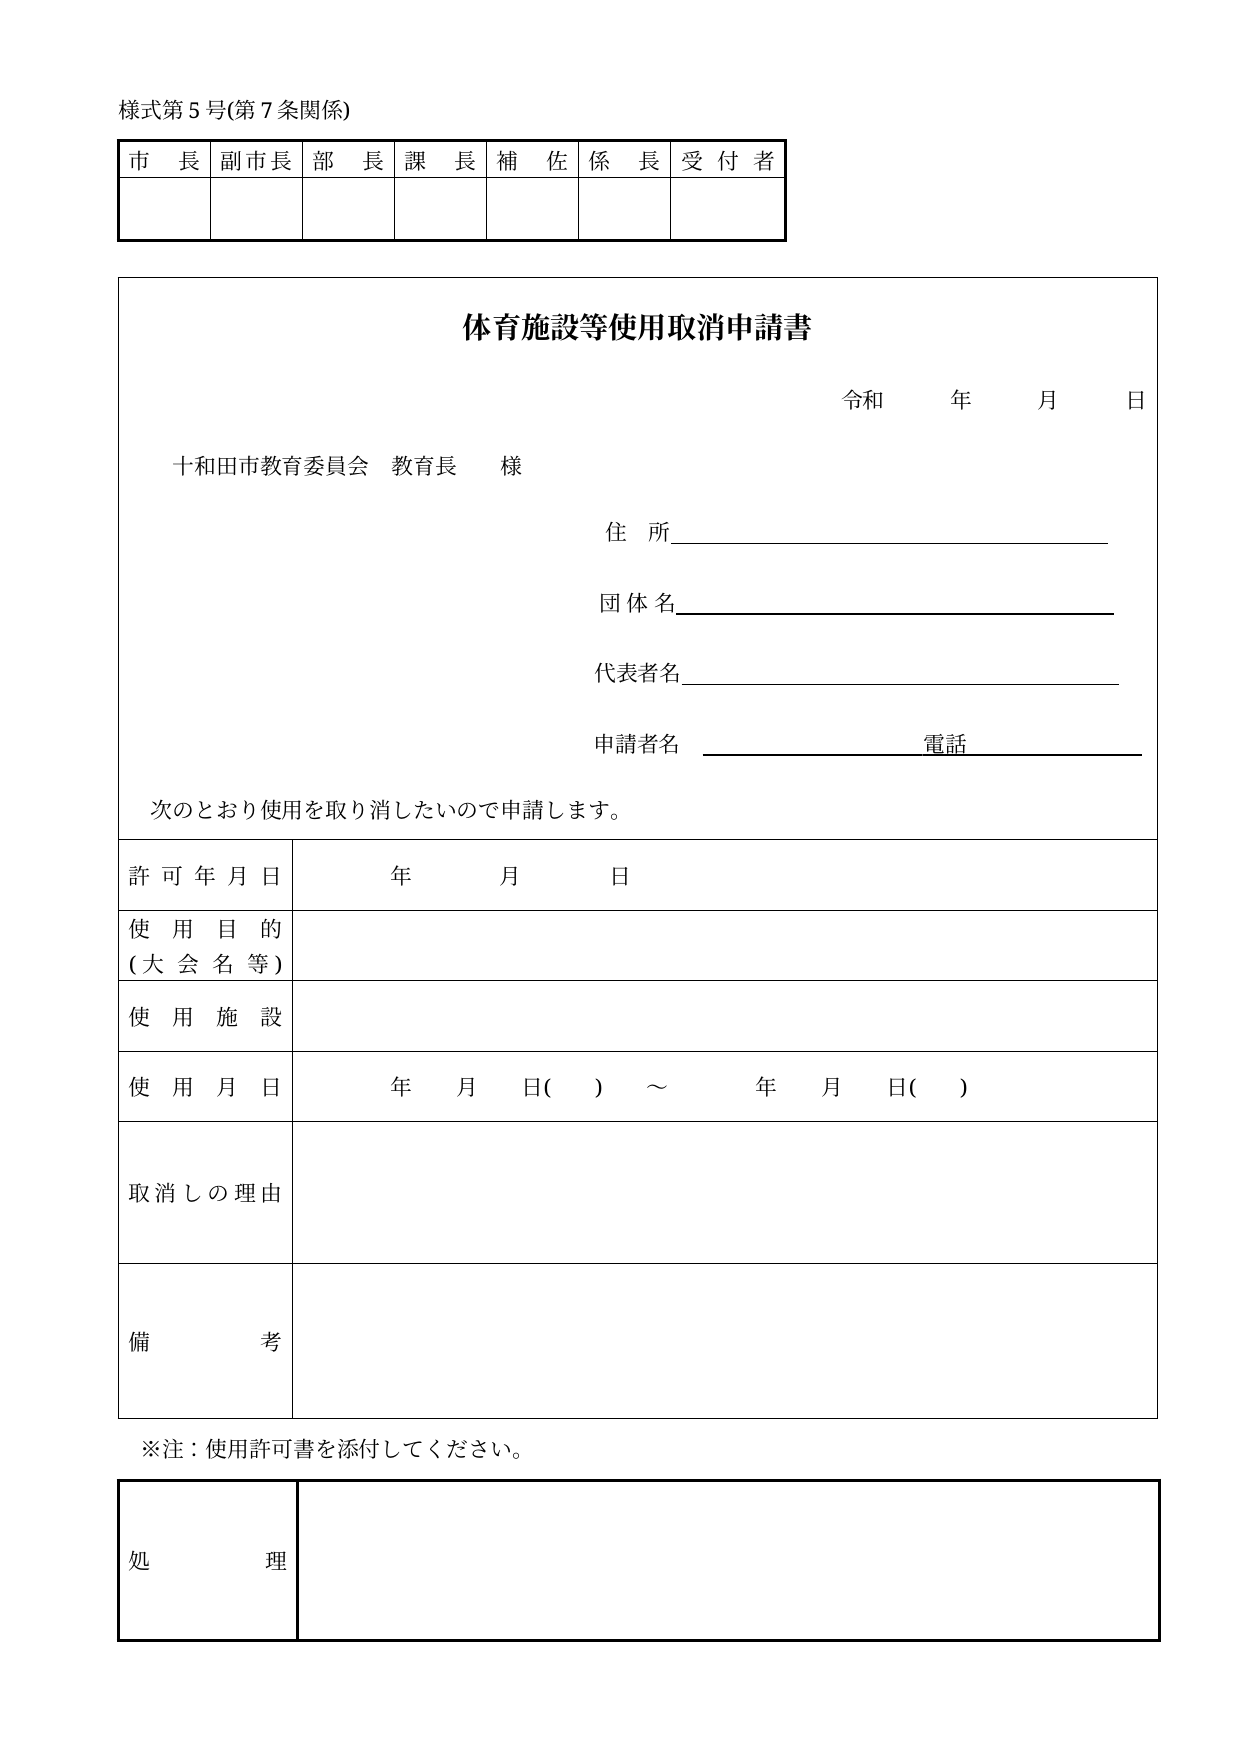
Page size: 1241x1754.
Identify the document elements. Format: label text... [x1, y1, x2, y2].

text ※注：使用許可書を添付してください。 [118, 1431, 1165, 1466]
table_cell [487, 178, 578, 239]
table_cell [293, 911, 1157, 980]
table_header 体育施設等使用取消申請書 令和 年 月 日 十和田市教育委員会 教育長 様 住所 団体名 代表者名 申請者名 電話 次のとおり使用を取り消したいので申請します。 [119, 278, 1157, 839]
table_header 処理 [120, 1482, 296, 1639]
table_header 課長 [395, 142, 486, 177]
table_cell 使用施設 [119, 981, 292, 1051]
table_cell 取消しの理由 [119, 1122, 292, 1263]
table_cell [303, 178, 394, 239]
table_cell [211, 178, 302, 239]
table_cell [395, 178, 486, 239]
table_cell 許可年月日 [119, 840, 292, 909]
table_header [299, 1482, 1158, 1639]
table_cell 年 月 日 [293, 840, 1157, 909]
table_cell [579, 178, 670, 239]
table_header 受付者 [671, 142, 784, 177]
table_cell [671, 178, 784, 239]
table_header 副市長 [211, 142, 302, 177]
table_header 補佐 [487, 142, 578, 177]
table_cell [120, 178, 210, 239]
text 様式第5号(第7条関係) [118, 92, 1165, 127]
table_cell 年 月 日( ) ～ 年 月 日( ) [293, 1052, 1157, 1121]
table_cell 使用月日 [119, 1052, 292, 1121]
table_cell 使用目的 (大会名等) [119, 911, 292, 980]
table_cell [293, 1122, 1157, 1263]
table_cell [293, 1264, 1157, 1417]
table_header 部長 [303, 142, 394, 177]
table_cell 備考 [119, 1264, 292, 1417]
table_header 市長 [120, 142, 210, 177]
table_cell [293, 981, 1157, 1051]
table_header 係長 [579, 142, 670, 177]
